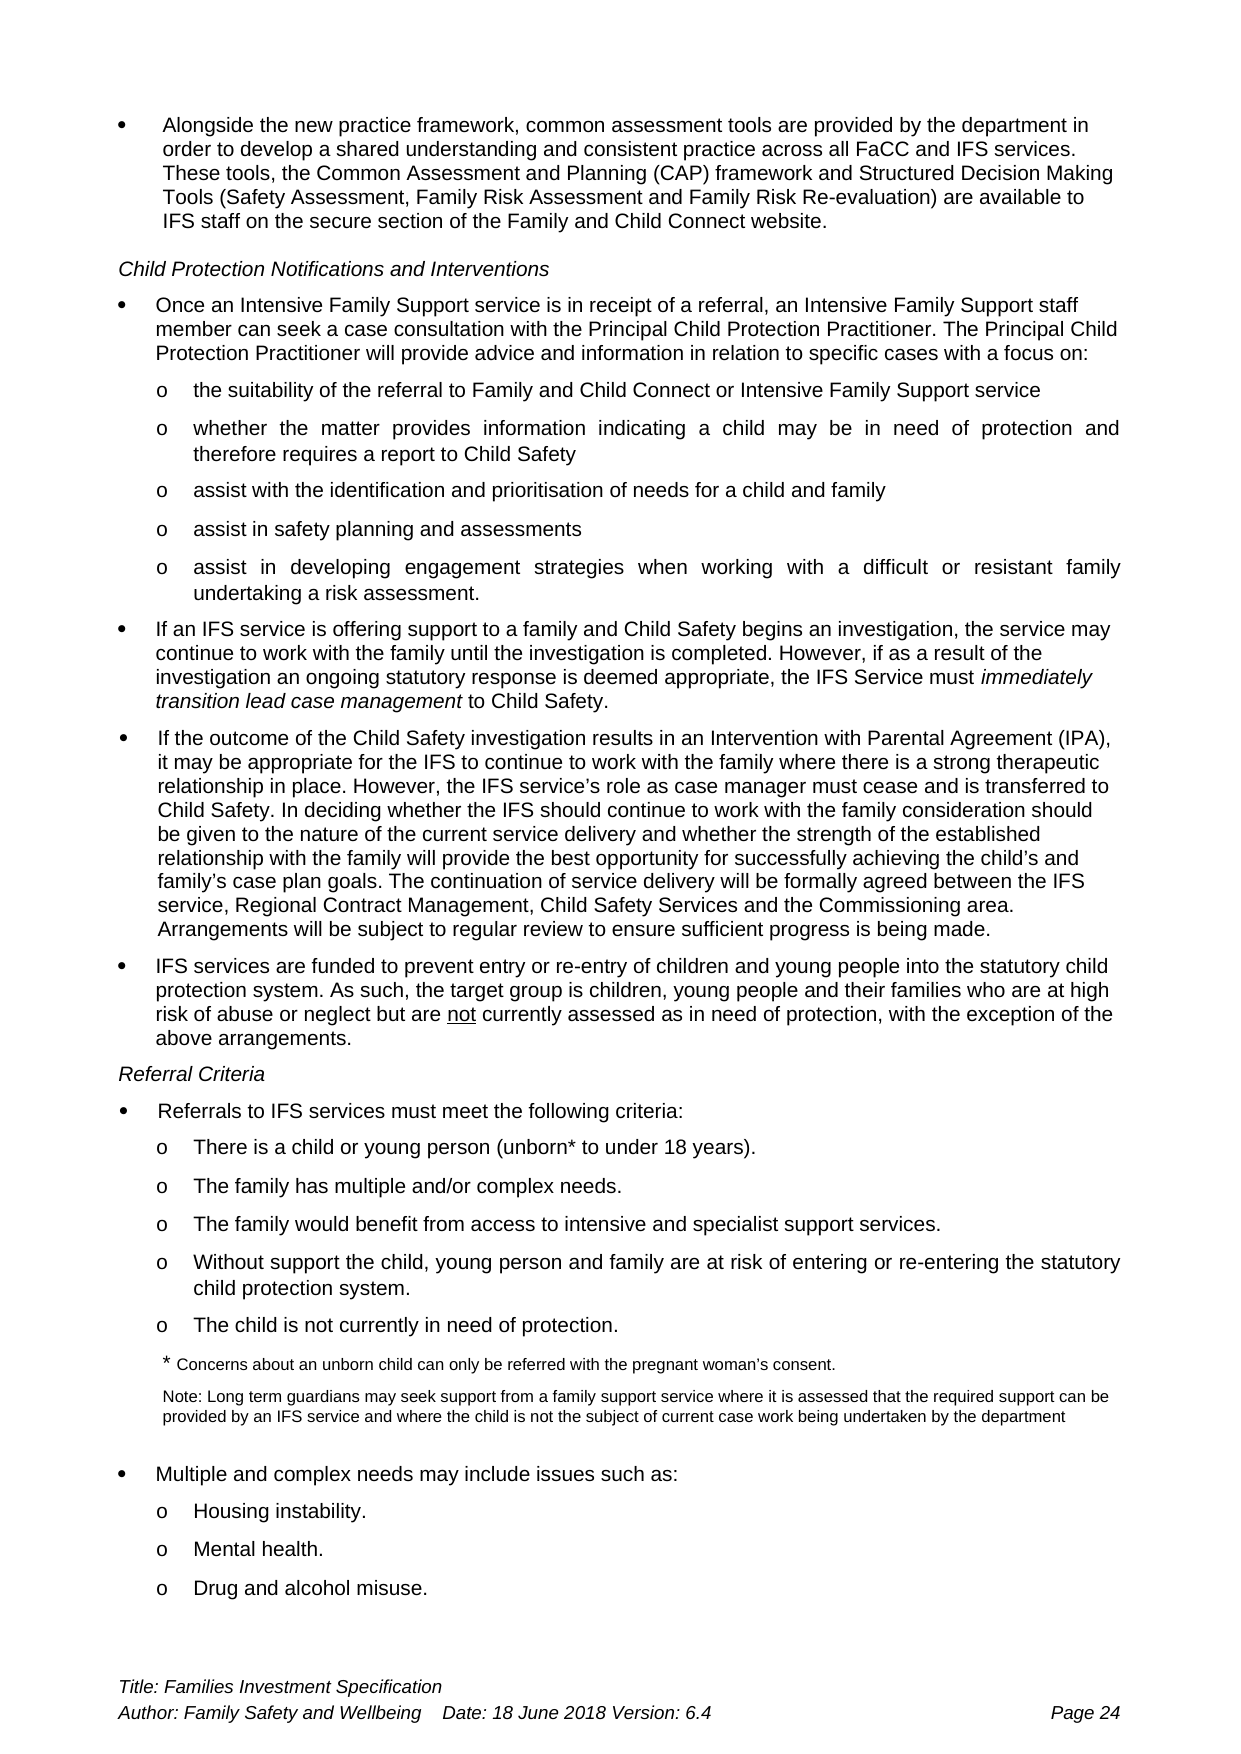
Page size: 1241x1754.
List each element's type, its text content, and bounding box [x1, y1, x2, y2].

list If an IFS service is offering support to a family and Child Safety begins an investigation, the service may continue to work with the family until the investigation is completed. However, if as a result of the investigation an ongoing statutory response is deemed appropriate, the IFS Service must immediately transition lead case management to Child Safety. [118, 617, 1122, 713]
text * Concerns about an unborn child can only be referred with the pregnant woman’s consent. [162, 1351, 1122, 1375]
list the suitability of the referral to Family and Child Connect or Intensive Family Support service [156, 377, 1122, 403]
list There is a child or young person (unborn* to under 18 years). [156, 1135, 1122, 1161]
list Referrals to IFS services must meet the following criteria: [120, 1099, 1122, 1123]
list Mental health. [156, 1537, 1122, 1563]
list Alongside the new practice framework, common assessment tools are provided by the department in order to develop a shared understanding and consistent practice across all FaCC and IFS services. These tools, the Common Assessment and Planning (CAP) framework and Structured Decision Making Tools (Safety Assessment, Family Risk Assessment and Family Risk Re-evaluation) are available to IFS staff on the secure section of the Family and Child Connect website. [118, 113, 1122, 233]
list assist in safety planning and assessments [156, 516, 1122, 542]
list The family would benefit from access to intensive and specialist support services. [156, 1212, 1122, 1238]
list The family has multiple and/or complex needs. [156, 1173, 1122, 1199]
list Drug and alcohol misuse. [156, 1575, 1122, 1601]
list whether the matter provides information indicating a child may be in need of protection and therefore requires a report to Child Safety [156, 416, 1122, 466]
list Without support the child, young person and family are at risk of entering or re-entering the statutory child protection system. [156, 1250, 1122, 1300]
list Multiple and complex needs may include issues such as: [118, 1462, 1122, 1486]
list assist with the identification and prioritisation of needs for a child and family [156, 478, 1122, 504]
list The child is not currently in need of protection. [156, 1312, 1122, 1338]
text Note: Long term guardians may seek support from a family support service where it is assessed that the required support can be provided by an IFS service and where the child is not the subject of current case work being undertaken by the department [162, 1387, 1122, 1426]
list Once an Intensive Family Support service is in receipt of a referral, an Intensive Family Support staff member can seek a case consultation with the Principal Child Protection Practitioner. The Principal Child Protection Practitioner will provide advice and information in relation to specific cases with a focus on: [118, 293, 1122, 365]
text Referral Criteria [118, 1062, 1122, 1086]
list assist in developing engagement strategies when working with a difficult or resistant family undertaking a risk assessment. [156, 555, 1122, 604]
list IFS services are funded to prevent entry or re-entry of children and young people into the statutory child protection system. As such, the target group is children, young people and their families who are at high risk of abuse or neglect but are not currently assessed as in need of protection, with the exception of the above arrangements. [118, 954, 1122, 1050]
list If the outcome of the Child Safety investigation results in an Intervention with Parental Agreement (IPA), it may be appropriate for the IFS to continue to work with the family where there is a strong therapeutic relationship in place. However, the IFS service’s role as case manager must cease and is transferred to Child Safety. In deciding whether the IFS should continue to work with the family consideration should be given to the nature of the current service delivery and whether the strength of the established relationship with the family will provide the best opportunity for successfully achieving the child’s and family’s case plan goals. The continuation of service delivery will be formally agreed between the IFS service, Regional Contract Management, Child Safety Services and the Commissioning area. Arrangements will be subject to regular review to ensure sufficient progress is being made. [120, 726, 1122, 941]
text Child Protection Notifications and Interventions [118, 257, 1122, 281]
list Housing instability. [156, 1499, 1122, 1524]
